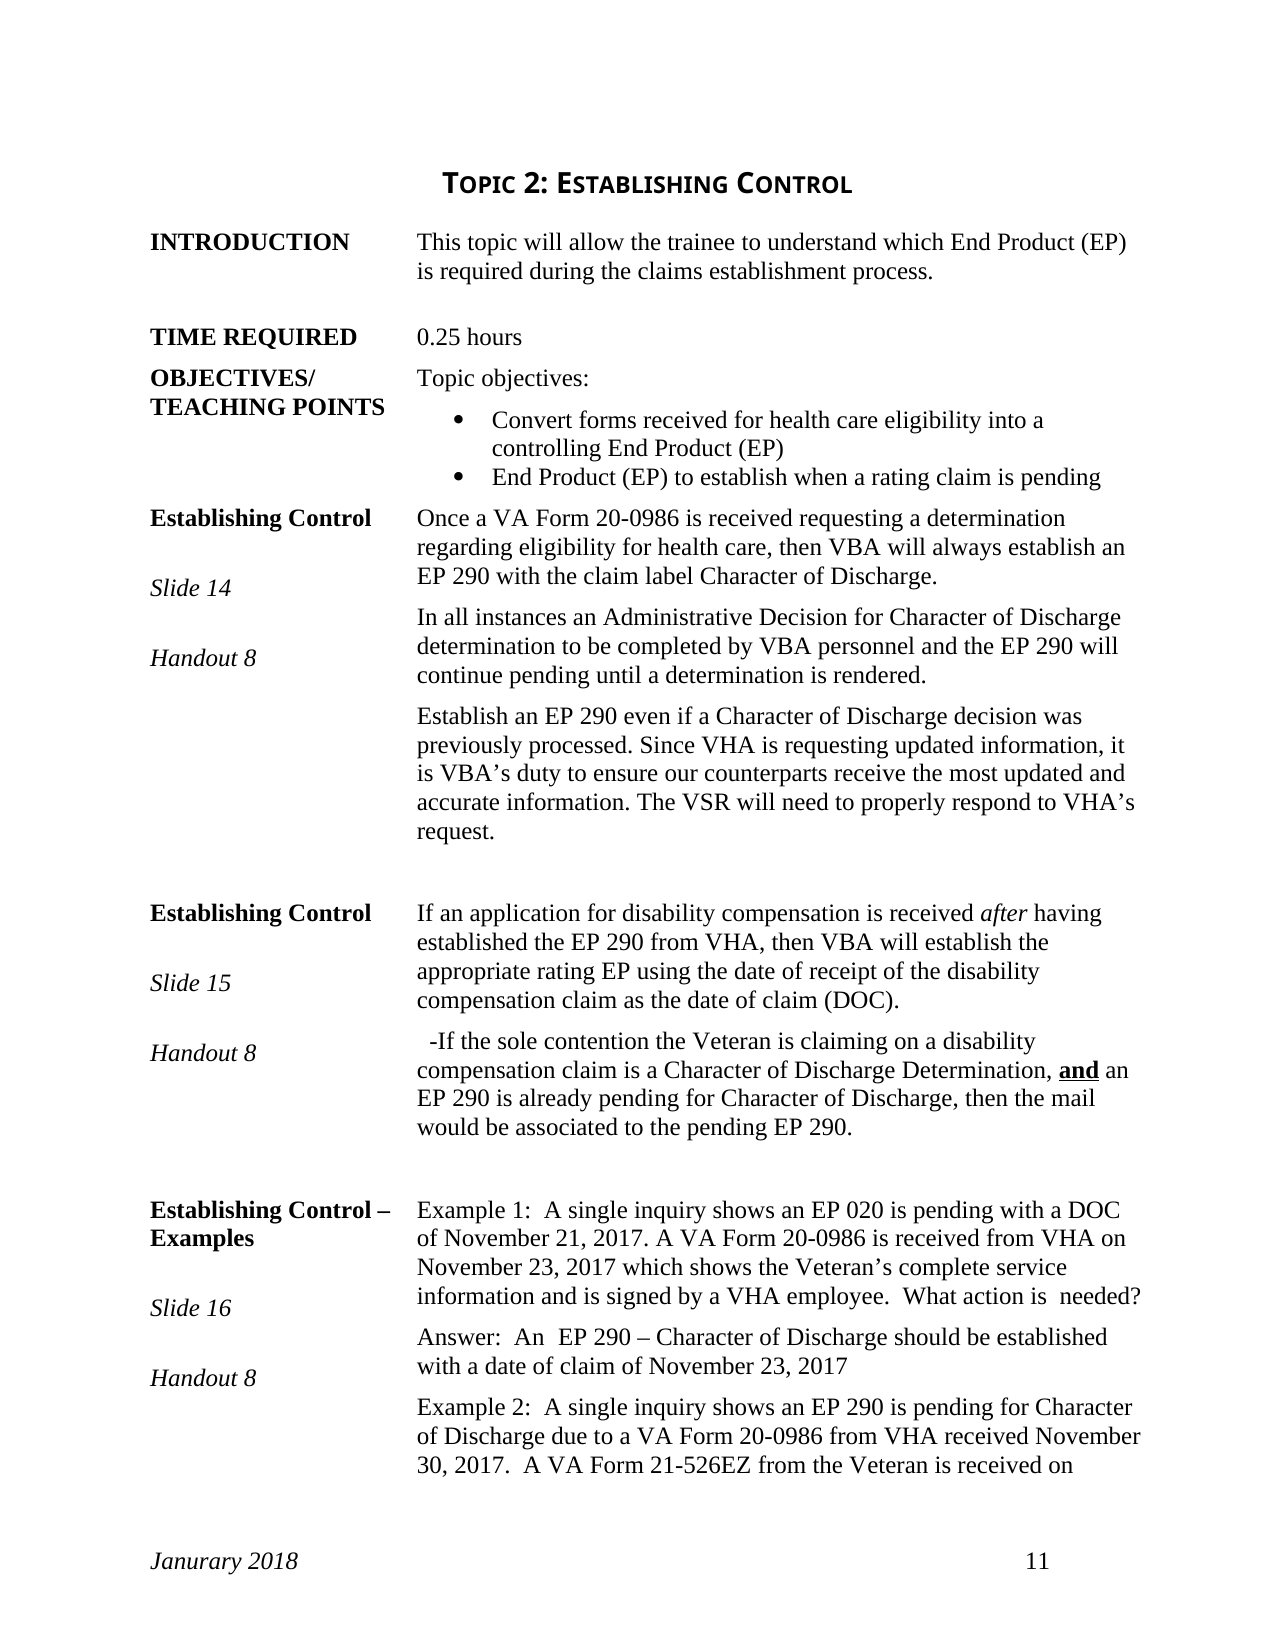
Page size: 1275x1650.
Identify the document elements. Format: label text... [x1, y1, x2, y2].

table_cell Once a VA Form 20-0986 is received requesting a determination regarding eligibility for health care, then VBA will always establish an EP 290 with the claim label Character of Discharge. In all instances an Administrative Decision for Character of Discharge determination to be completed by VBA personnel and the EP 290 will continue pending until a determination is rendered. Establish an EP 290 even if a Character of Discharge decision was previously processed. Since VHA is requesting updated information, it is VBA’s duty to ensure our counterparts receive the most updated and accurate information. The VSR will need to properly respond to VHA’s request. [405, 491, 1156, 886]
table_cell Topic objectives: Convert forms received for health care eligibility into a controlling End Product (EP) End Product (EP) to establish when a rating claim is pending [405, 351, 1156, 491]
table_cell OBJECTIVES/ Teaching Points [138, 351, 404, 491]
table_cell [405, 1182, 1156, 1478]
table_cell Time Required [138, 310, 404, 351]
table_cell If an application for disability compensation is received after having established the EP 290 from VHA, then VBA will establish the appropriate rating EP using the date of receipt of the disability compensation claim as the date of claim (DOC). -If the sole contention the Veteran is claiming on a disability compensation claim is a Character of Discharge Determination, and an EP 290 is already pending for Character of Discharge, then the mail would be associated to the pending EP 290. [405, 886, 1156, 1182]
table_cell 0.25 hours [405, 310, 1156, 351]
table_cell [138, 1182, 404, 1478]
table_cell Introduction [138, 215, 404, 310]
table_header Topic 2: Establishing Control [138, 150, 1156, 215]
table_cell This topic will allow the trainee to understand which End Product (EP) is required during the claims establishment process. [405, 215, 1156, 310]
table_cell Establishing Control Slide 15 Handout 8 [138, 886, 404, 1182]
table_cell Establishing Control Slide 14 Handout 8 [138, 491, 404, 886]
